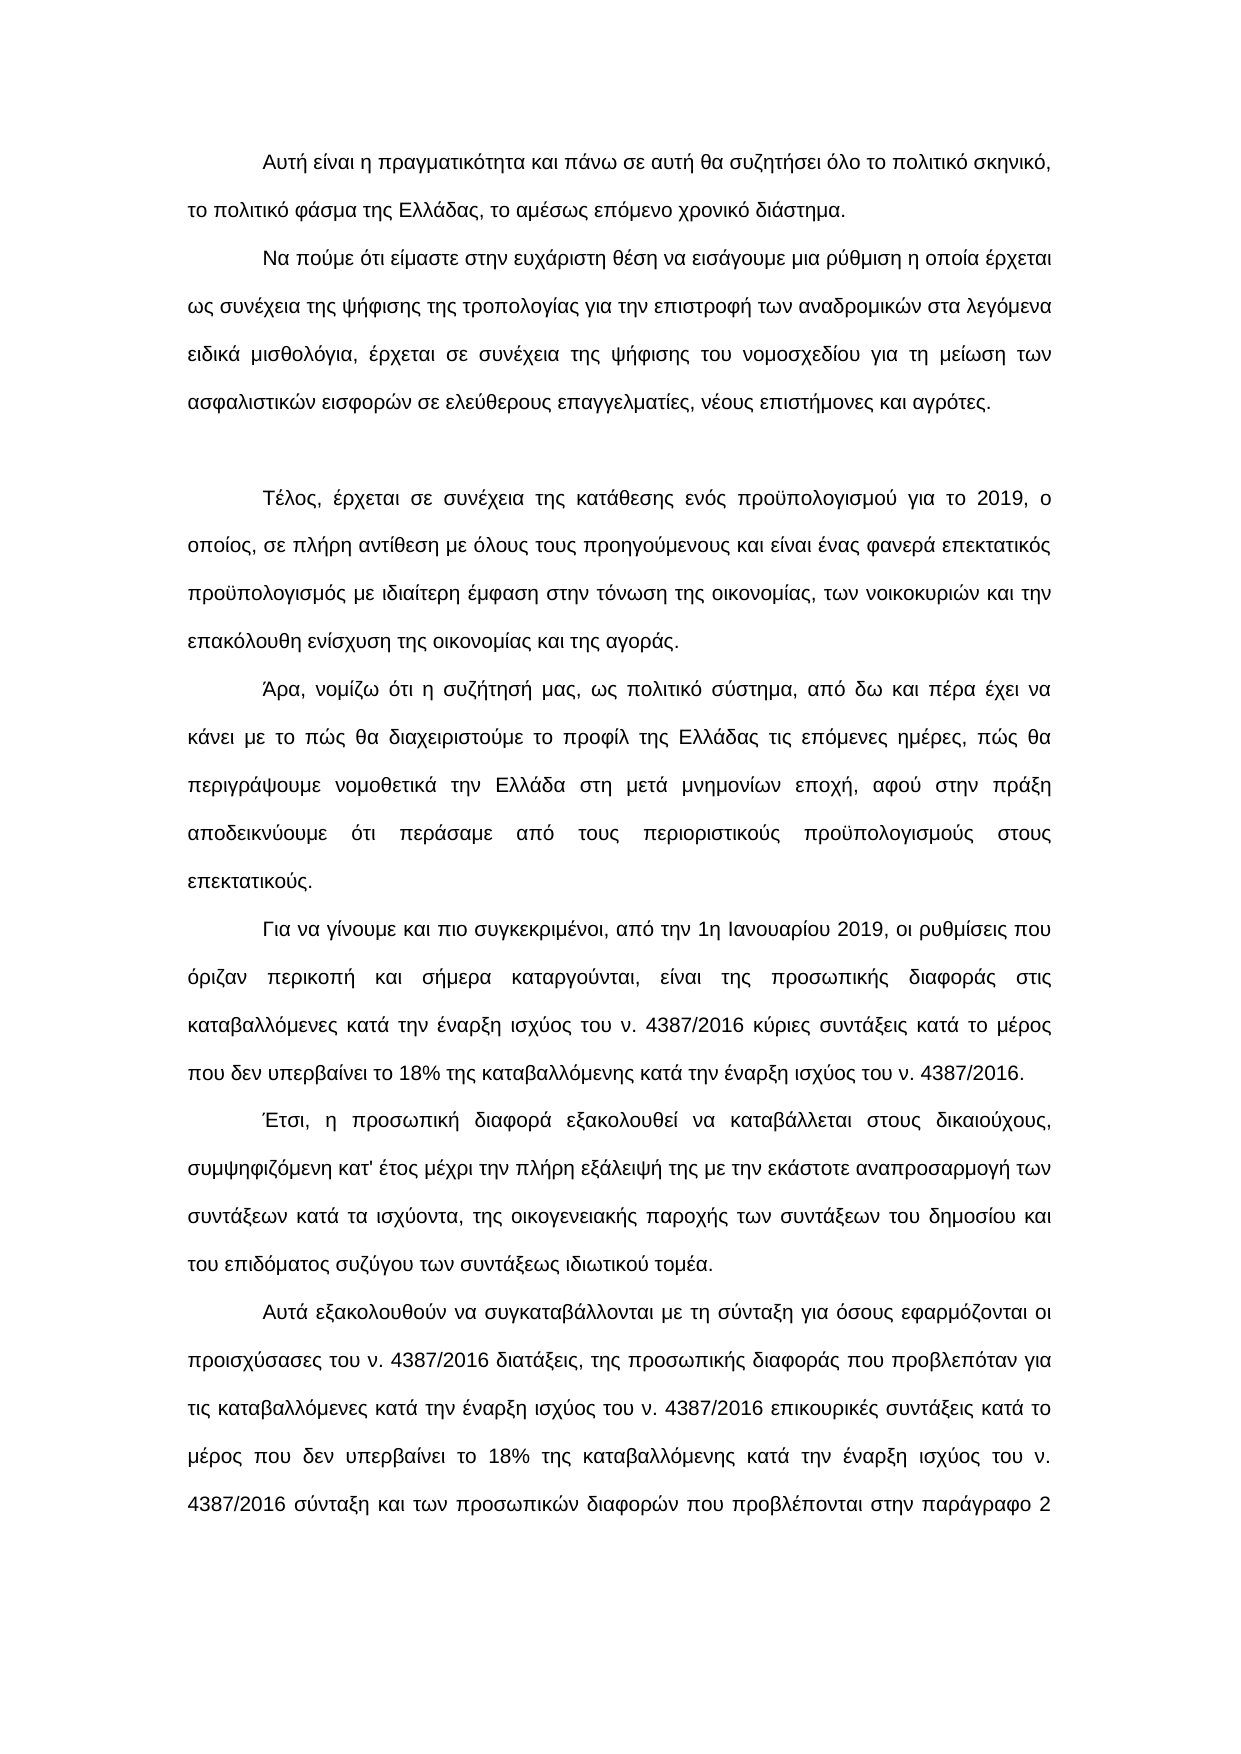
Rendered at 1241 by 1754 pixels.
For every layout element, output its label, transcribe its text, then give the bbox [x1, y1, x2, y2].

text Έτσι, η προσωπική διαφορά εξακολουθεί να καταβάλλεται στους δικαιούχους, συμψηφιζόμενη κατ' έτος μέχρι την πλήρη εξάλειψή της με την εκάστοτε αναπροσαρμογή των συντάξεων κατά τα ισχύοντα, της οικογενειακής παροχής των συντάξεων του δημοσίου και του επιδόματος συζύγου των συντάξεως ιδιωτικού τομέα. [187, 1108, 1053, 1276]
text Άρα, νομίζω ότι η συζήτησή μας, ως πολιτικό σύστημα, από δω και πέρα έχει να κάνει με το πώς θα διαχειριστούμε το προφίλ της Ελλάδας τις επόμενες ημέρες, πώς θα περιγράψουμε νομοθετικά την Ελλάδα στη μετά μνημονίων εποχή, αφού στην πράξη αποδεικνύουμε ότι περάσαμε από τους περιοριστικούς προϋπολογισμούς στους επεκτατικούς. [187, 677, 1053, 893]
text Αυτή είναι η πραγματικότητα και πάνω σε αυτή θα συζητήσει όλο το πολιτικό σκηνικό, το πολιτικό φάσμα της Ελλάδας, το αμέσως επόμενο χρονικό διάστημα. [187, 150, 1053, 222]
text Τέλος, έρχεται σε συνέχεια της κατάθεσης ενός προϋπολογισμού για το 2019, ο οποίος, σε πλήρη αντίθεση με όλους τους προηγούμενους και είναι ένας φανερά επεκτατικός προϋπολογισμός με ιδιαίτερη έμφαση στην τόνωση της οικονομίας, των νοικοκυριών και την επακόλουθη ενίσχυση της οικονομίας και της αγοράς. [187, 485, 1053, 653]
text Για να γίνουμε και πιο συγκεκριμένοι, από την 1η Ιανουαρίου 2019, οι ρυθμίσεις που όριζαν περικοπή και σήμερα καταργούνται, είναι της προσωπικής διαφοράς στις καταβαλλόμενες κατά την έναρξη ισχύος του ν. 4387/2016 κύριες συντάξεις κατά το μέρος που δεν υπερβαίνει το 18% της καταβαλλόμενης κατά την έναρξη ισχύος του ν. 4387/2016. [187, 917, 1053, 1084]
text Να πούμε ότι είμαστε στην ευχάριστη θέση να εισάγουμε μια ρύθμιση η οποία έρχεται ως συνέχεια της ψήφισης της τροπολογίας για την επιστροφή των αναδρομικών στα λεγόμενα ειδικά μισθολόγια, έρχεται σε συνέχεια της ψήφισης του νομοσχεδίου για τη μείωση των ασφαλιστικών εισφορών σε ελεύθερους επαγγελματίες, νέους επιστήμονες και αγρότες. [187, 246, 1053, 413]
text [187, 1300, 1053, 1516]
